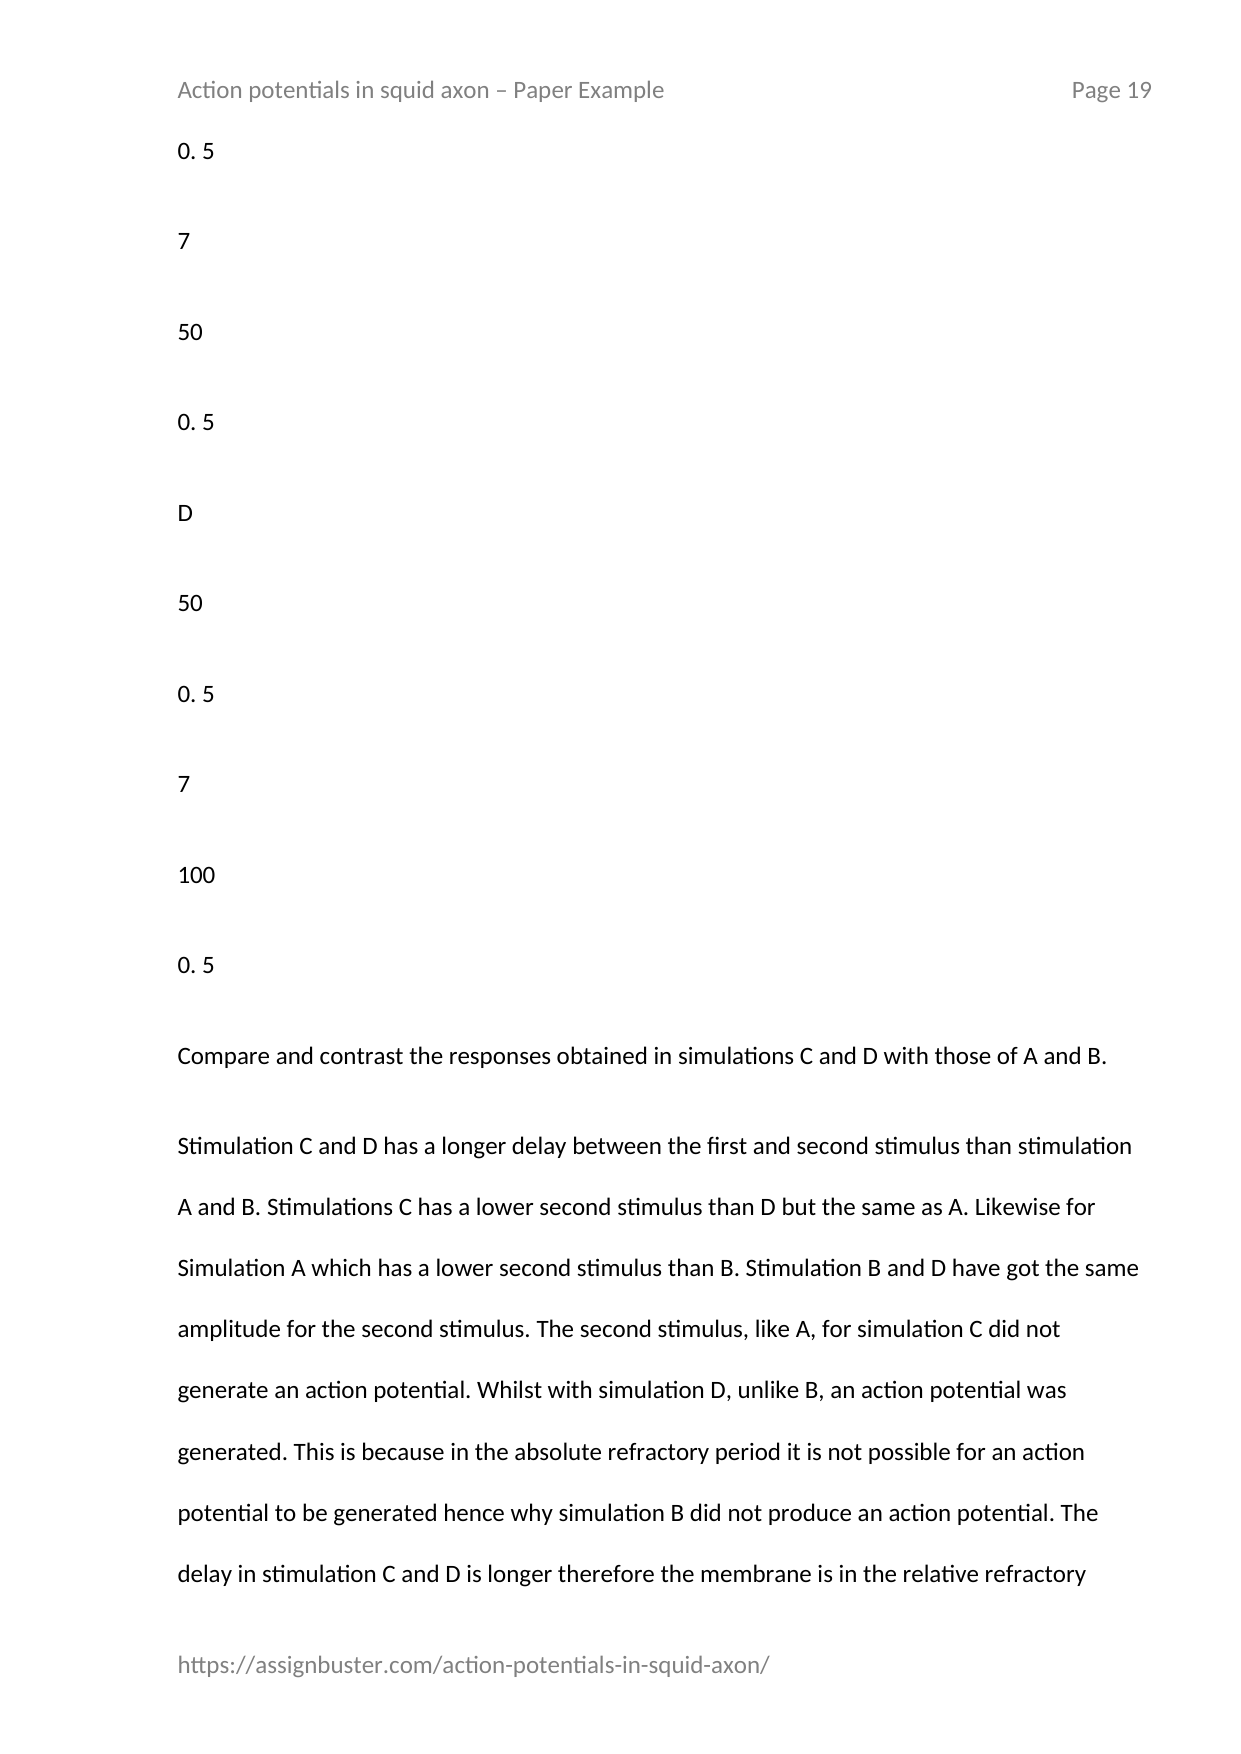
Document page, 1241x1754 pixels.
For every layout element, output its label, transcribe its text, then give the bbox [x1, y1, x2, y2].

text 50 [177, 587, 1152, 618]
text 7 [177, 225, 1152, 256]
text 0. 5 [177, 678, 1152, 708]
text D [177, 497, 1152, 527]
text 0. 5 [177, 949, 1152, 980]
text 0. 5 [177, 406, 1152, 437]
text 50 [177, 316, 1152, 346]
text 0. 5 [177, 135, 1152, 165]
text 7 [177, 768, 1152, 799]
text Compare and contrast the responses obtained in simulations C and D with those of A and B. [177, 1040, 1152, 1071]
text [177, 1131, 1152, 1588]
text 100 [177, 859, 1152, 889]
